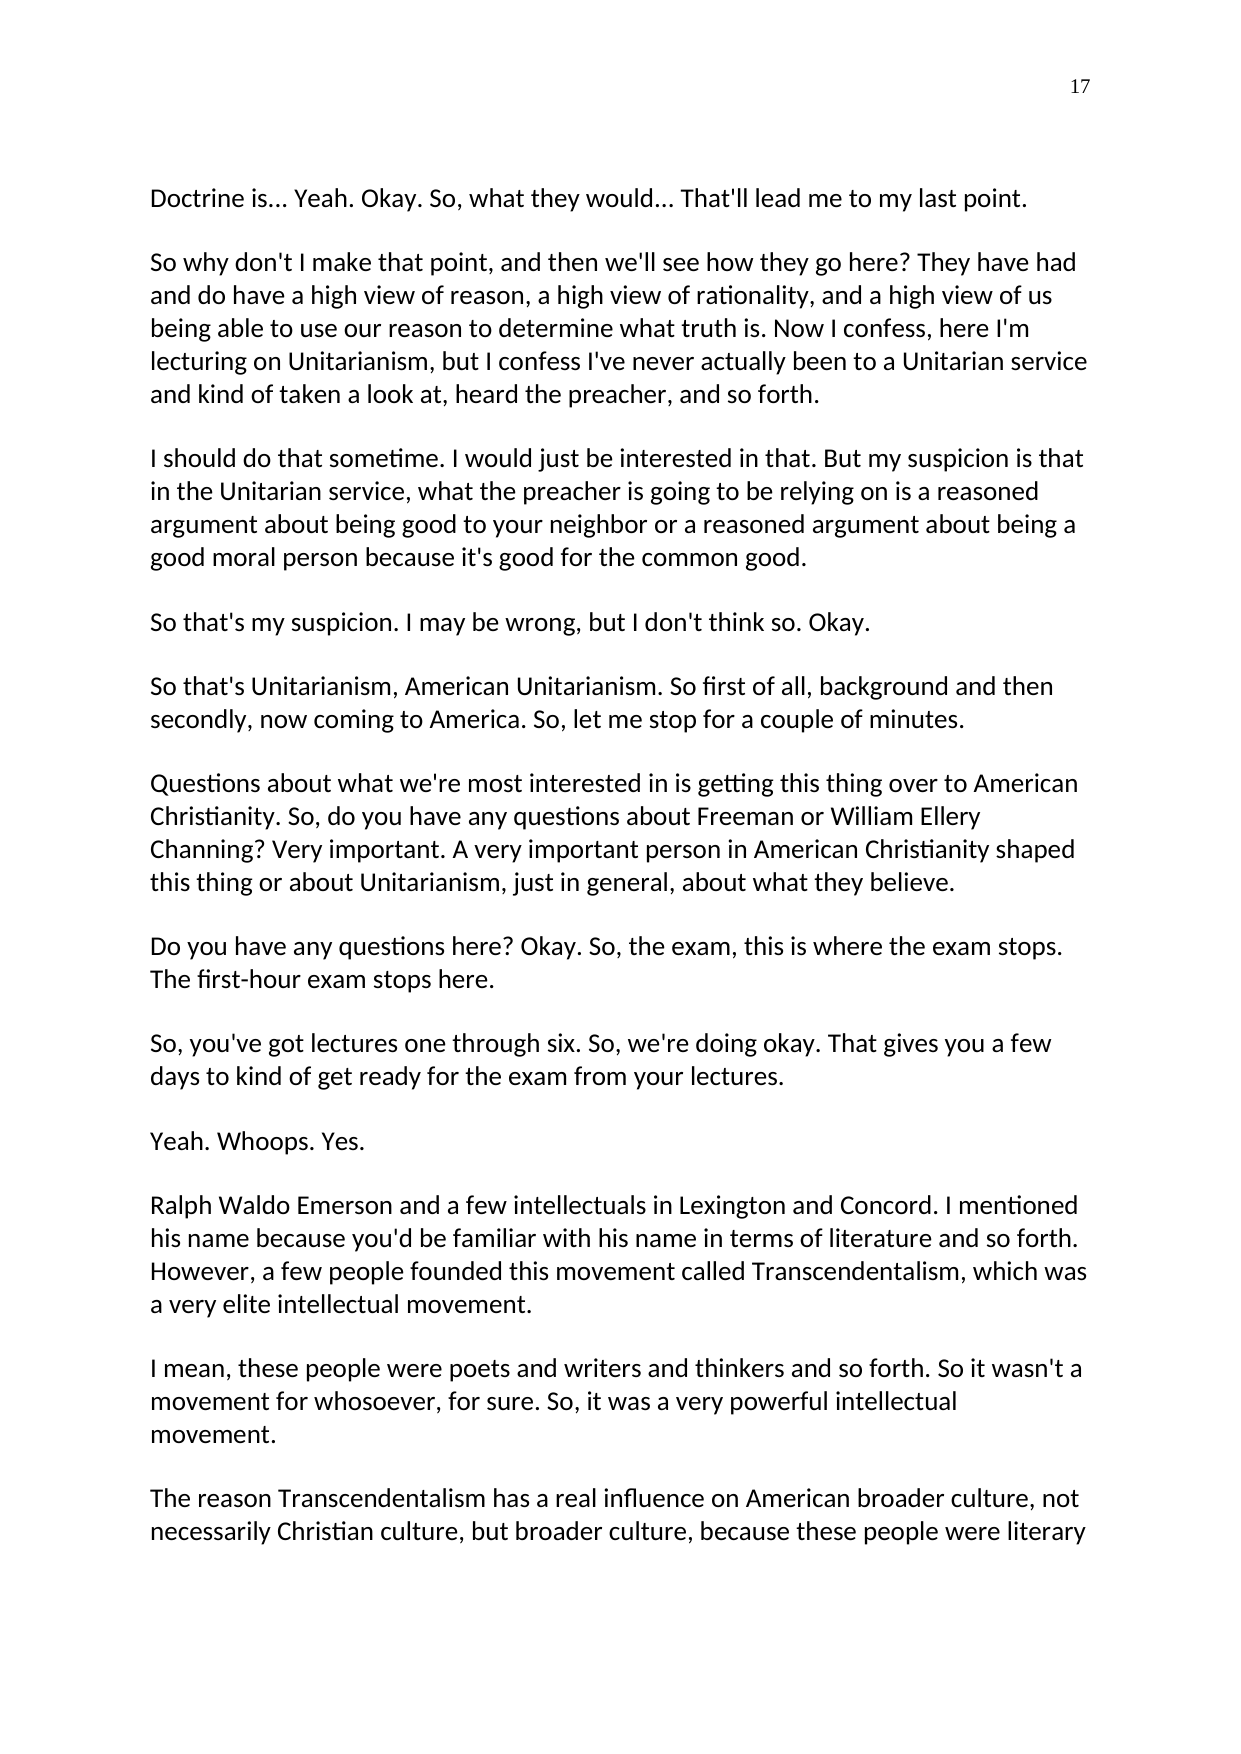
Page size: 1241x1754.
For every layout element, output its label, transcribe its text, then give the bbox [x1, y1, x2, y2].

text Ralph Waldo Emerson and a few intellectuals in Lexington and Concord. I mentioned his name because you'd be familiar with his name in terms of literature and so forth. However, a few people founded this movement called Transcendentalism, which was a very elite intellectual movement. [150, 1188, 1090, 1320]
text So that's Unitarianism, American Unitarianism. So first of all, background and then secondly, now coming to America. So, let me stop for a couple of minutes. [150, 669, 1090, 735]
text I should do that sometime. I would just be interested in that. But my suspicion is that in the Unitarian service, what the preacher is going to be relying on is a reasoned argument about being good to your neighbor or a reasoned argument about being a good moral person because it's good for the common good. [150, 442, 1090, 574]
text Do you have any questions here? Okay. So, the exam, this is where the exam stops. The first-hour exam stops here. [150, 929, 1090, 995]
text Yeah. Whoops. Yes. [150, 1124, 1090, 1157]
text I mean, these people were poets and writers and thinkers and so forth. So it wasn't a movement for whosoever, for sure. So, it was a very powerful intellectual movement. [150, 1351, 1090, 1450]
text Questions about what we're most interested in is getting this thing over to American Christianity. So, do you have any questions about Freeman or William Ellery Channing? Very important. A very important person in American Christianity shaped this thing or about Unitarianism, just in general, about what they believe. [150, 766, 1090, 898]
text So, you've got lectures one through six. So, we're doing okay. That gives you a few days to kind of get ready for the exam from your lectures. [150, 1027, 1090, 1093]
text So that's my suspicion. I may be wrong, but I don't think so. Okay. [150, 605, 1090, 638]
text Doctrine is... Yeah. Okay. So, what they would... That'll lead me to my last point. [150, 181, 1090, 214]
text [150, 1481, 1090, 1547]
text So why don't I make that point, and then we'll see how they go here? They have had and do have a high view of reason, a high view of rationality, and a high view of us being able to use our reason to determine what truth is. Now I confess, here I'm lecturing on Unitarianism, but I confess I've never actually been to a Unitarian service and kind of taken a look at, heard the preacher, and so forth. [150, 245, 1090, 410]
